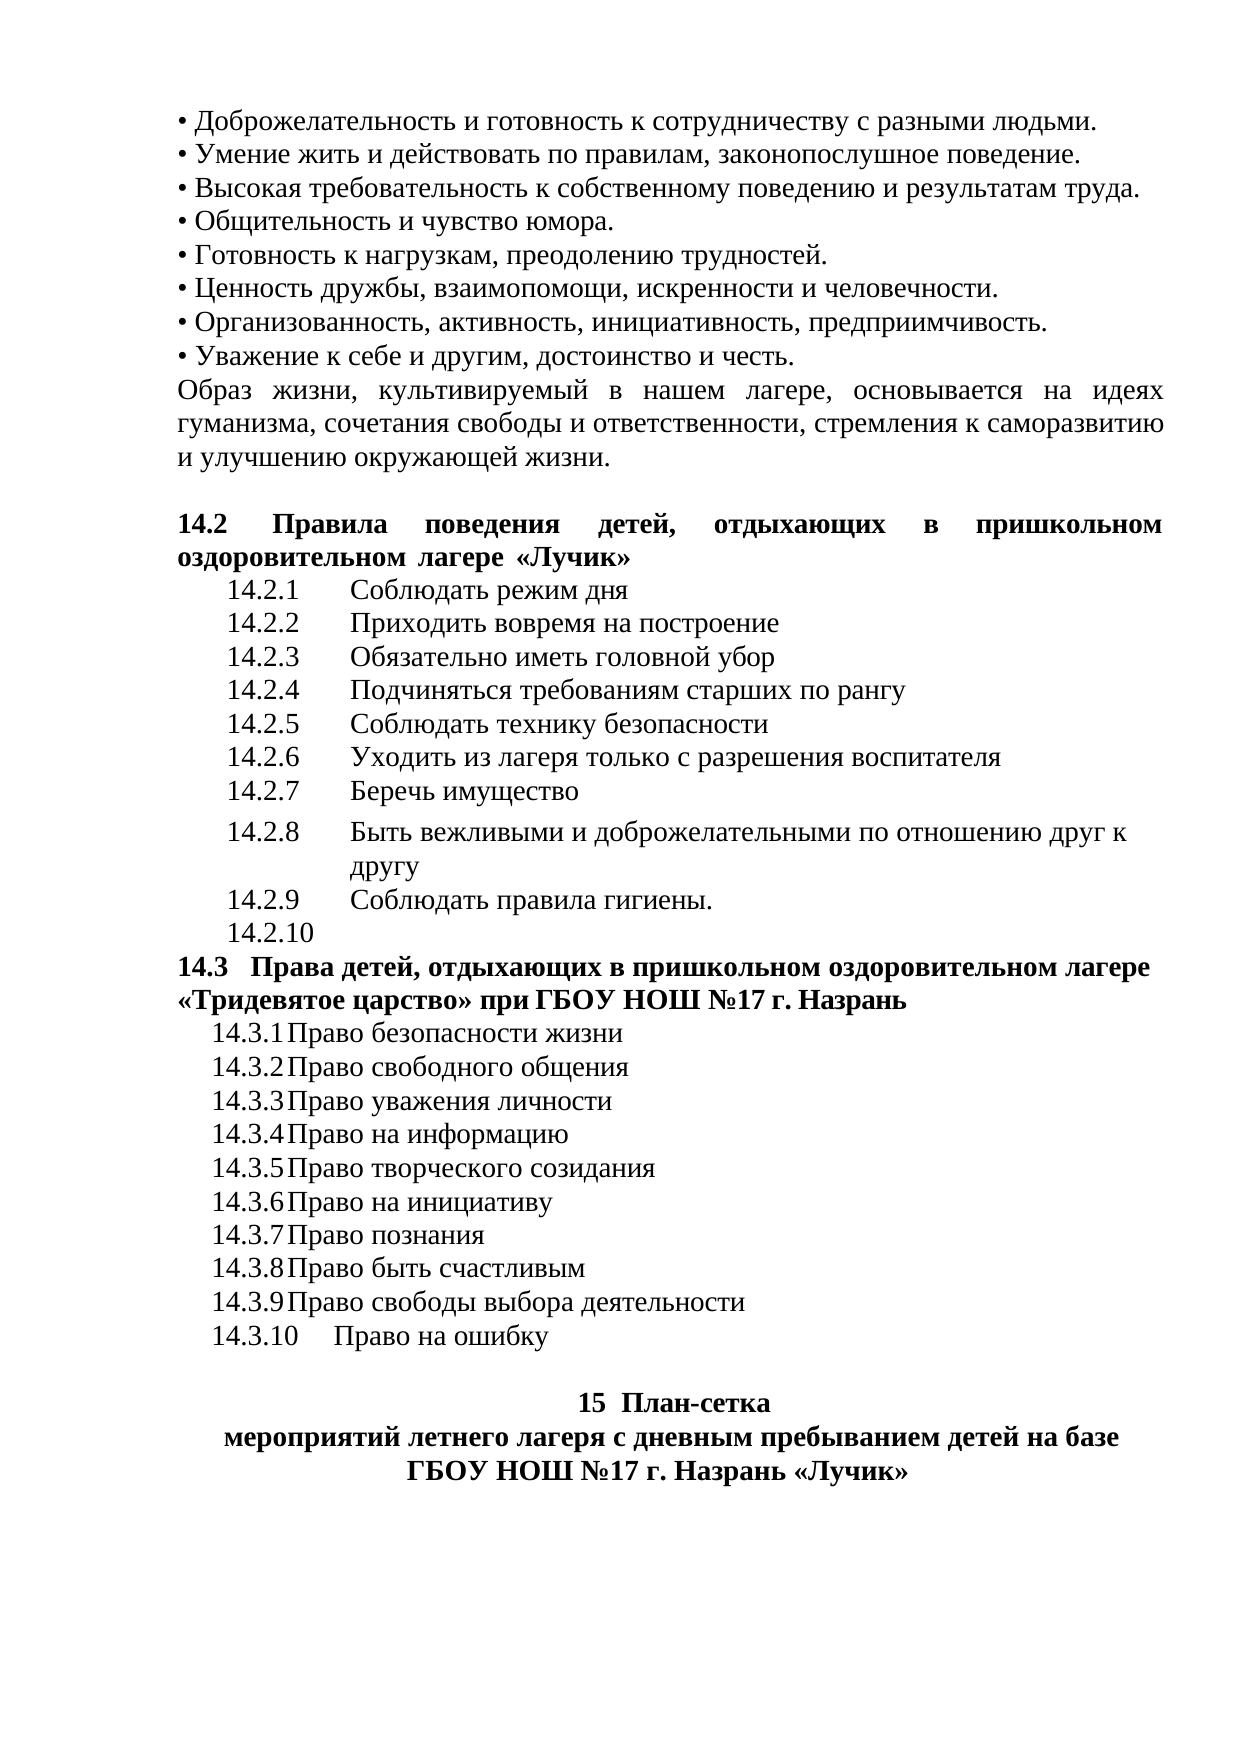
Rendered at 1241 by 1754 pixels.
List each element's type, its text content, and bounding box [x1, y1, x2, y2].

list Умение жить и действовать по правилам, законопослушное поведение. [177, 137, 1178, 171]
list Быть вежливыми и доброжелательными по отношению друг к другу [226, 815, 1178, 882]
list Уважение к себе и другим, достоинство и честь. [177, 338, 1178, 372]
subtitle Правила поведения детей, отдыхающих в пришкольном оздоровительном лагере «Лучик» [177, 506, 1164, 573]
list Право свободы выбора деятельности [211, 1285, 1178, 1318]
list Подчиняться требованиям старших по рангу [226, 673, 1178, 706]
list Общительность и чувство юмора. [177, 204, 1178, 238]
list Уходить из лагеря только с разрешения воспитателя [226, 740, 1178, 773]
list Готовность к нагрузкам, преодолению трудностей. [177, 238, 1178, 271]
list Право быть счастливым [211, 1251, 1178, 1285]
list Соблюдать технику безопасности [226, 706, 1178, 740]
list Право уважения личности [211, 1083, 1178, 1117]
text мероприятий летнего лагеря с дневным пребыванием детей на базе ГБОУ НОШ №17 г. Назрань «Лучик» [223, 1419, 1178, 1486]
list Право на информацию [211, 1117, 1178, 1151]
list Приходить вовремя на построение [226, 606, 1178, 639]
list Соблюдать правила гигиены. [226, 882, 1178, 916]
list Право свободного общения [211, 1049, 1178, 1083]
subtitle Права детей, отдыхающих в пришкольном оздоровительном лагере [177, 949, 1178, 983]
list Высокая требовательность к собственному поведению и результатам труда. [177, 171, 1178, 204]
list Право познания [211, 1218, 1178, 1251]
list Ценность дружбы, взаимопомощи, искренности и человечности. [177, 271, 1178, 305]
list Право творческого созидания [211, 1151, 1178, 1184]
list План-сетка [577, 1386, 1178, 1419]
text Образ жизни, культивируемый в нашем лагере, основывается на идеях гуманизма, сочетания свободы и ответственности, стремления к саморазвитию и улучшению окружающей жизни. [177, 372, 1164, 472]
list Право на ошибку [211, 1318, 1178, 1352]
list Право безопасности жизни [211, 1016, 1178, 1049]
list Беречь имущество [226, 773, 1178, 807]
list Соблюдать режим дня [226, 573, 1178, 606]
list Обязательно иметь головной убор [226, 639, 1178, 673]
list Доброжелательность и готовность к сотрудничеству с разными людьми. [177, 103, 1178, 137]
list Организованность, активность, инициативность, предприимчивость. [177, 305, 1178, 338]
list Право на инициативу [211, 1184, 1178, 1218]
text «Тридевятое царство» при ГБОУ НОШ №17 г. Назрань [177, 983, 1178, 1016]
